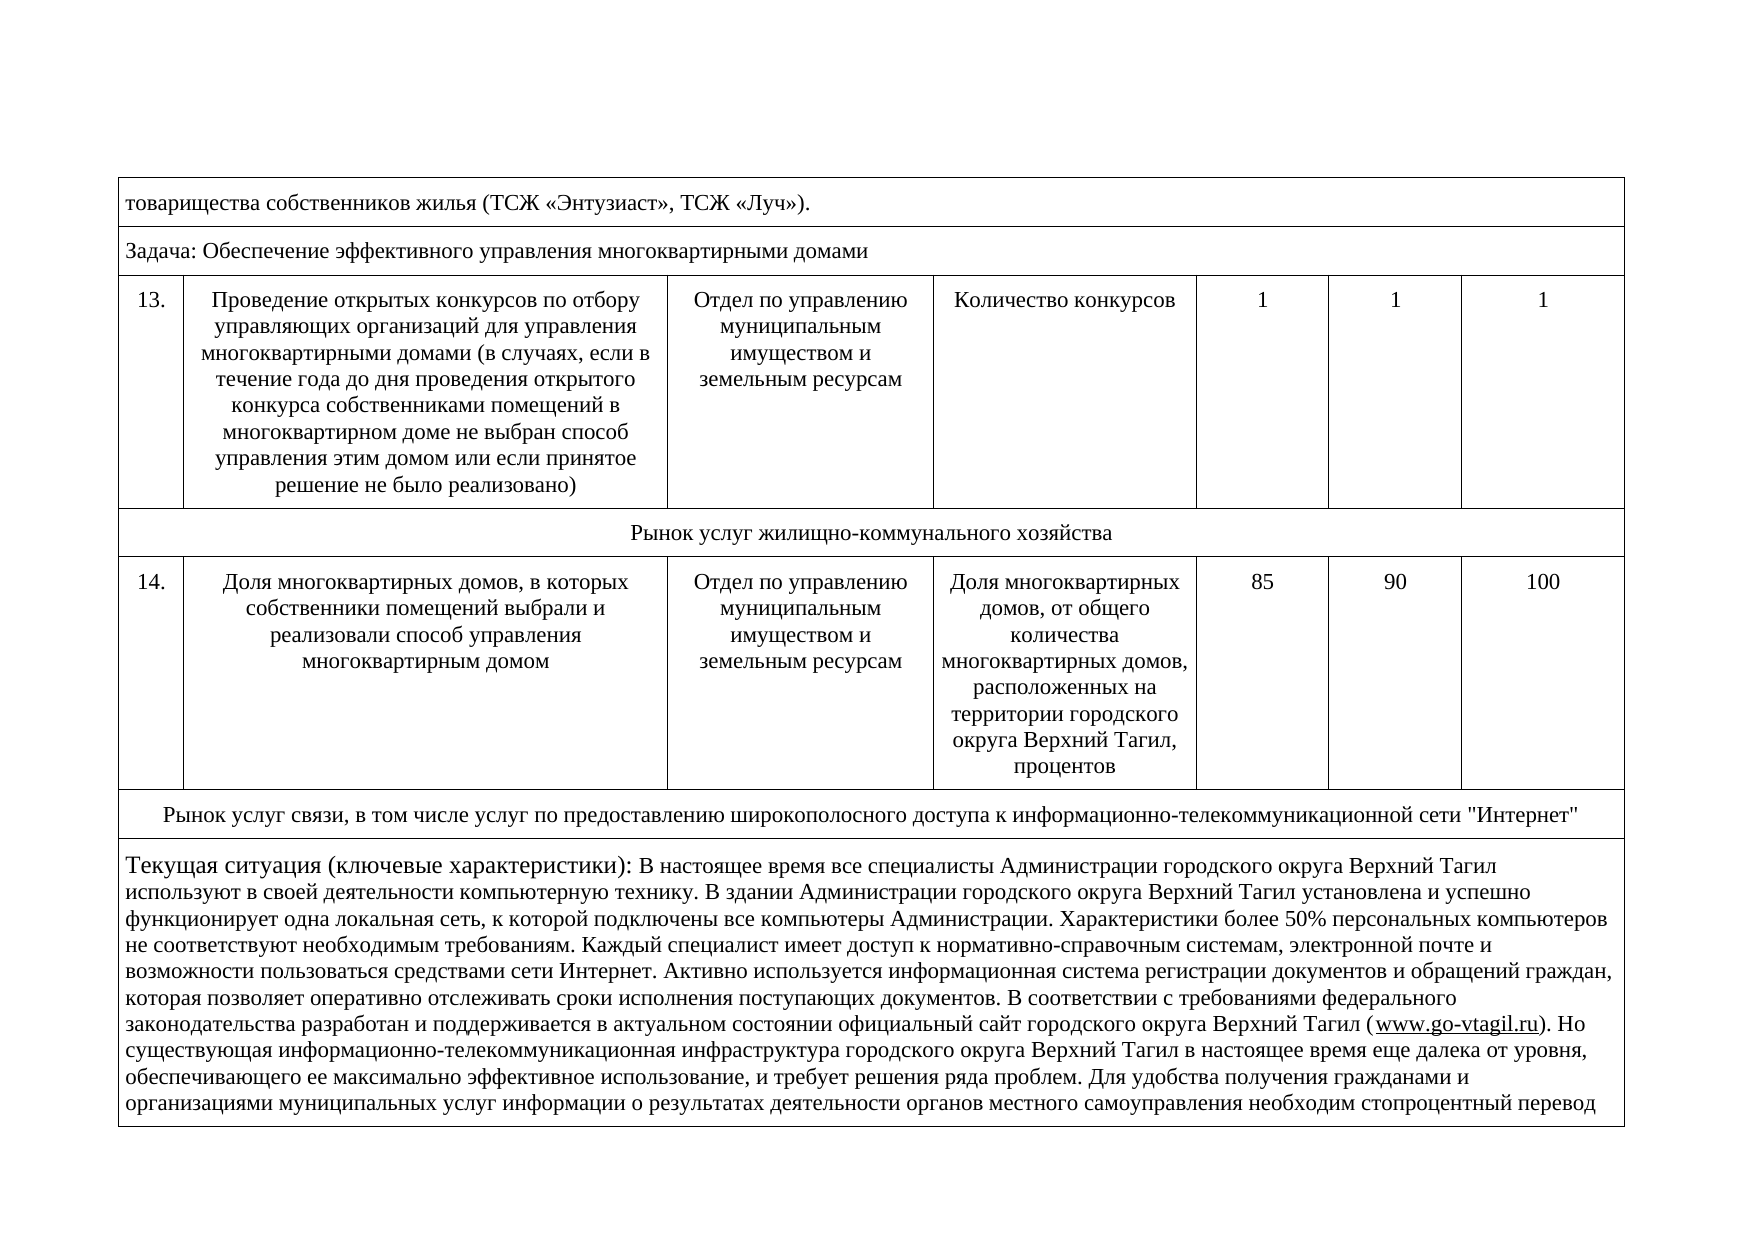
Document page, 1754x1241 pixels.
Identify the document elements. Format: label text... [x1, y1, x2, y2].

table_cell Проведение открытых конкурсов по отбору управляющих организаций для управления многоквартирными домами (в случаях, если в течение года до дня проведения открытого конкурса собственниками помещений в многоквартирном доме не выбран способ управления этим домом или если принятое решение не было реализовано) [184, 276, 667, 508]
table_cell Доля многоквартирных домов, от общего количества многоквартирных домов, расположенных на территории городского округа Верхний Тагил, процентов [934, 557, 1196, 789]
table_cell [119, 178, 1624, 226]
table_cell 90 [1329, 557, 1461, 789]
table_cell Рынок услуг связи, в том числе услуг по предоставлению широкополосного доступа к информационно-телекоммуникационной сети "Интернет" [119, 790, 1624, 838]
table_cell 14. [119, 557, 183, 789]
table_cell Количество конкурсов [934, 276, 1196, 508]
table_cell 13. [119, 276, 183, 508]
table_cell 1 [1329, 276, 1461, 508]
table_cell Доля многоквартирных домов, в которых собственники помещений выбрали и реализовали способ управления многоквартирным домом [184, 557, 667, 789]
table_cell 1 [1462, 276, 1624, 508]
table_cell 85 [1197, 557, 1328, 789]
table_cell Задача: Обеспечение эффективного управления многоквартирными домами [119, 227, 1624, 274]
table_cell 1 [1197, 276, 1328, 508]
table_cell Отдел по управлению муниципальным имуществом и земельным ресурсам [668, 276, 933, 508]
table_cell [119, 839, 1624, 1126]
table_cell 100 [1462, 557, 1624, 789]
table_cell Отдел по управлению муниципальным имуществом и земельным ресурсам [668, 557, 933, 789]
table_cell Рынок услуг жилищно-коммунального хозяйства [119, 509, 1624, 556]
